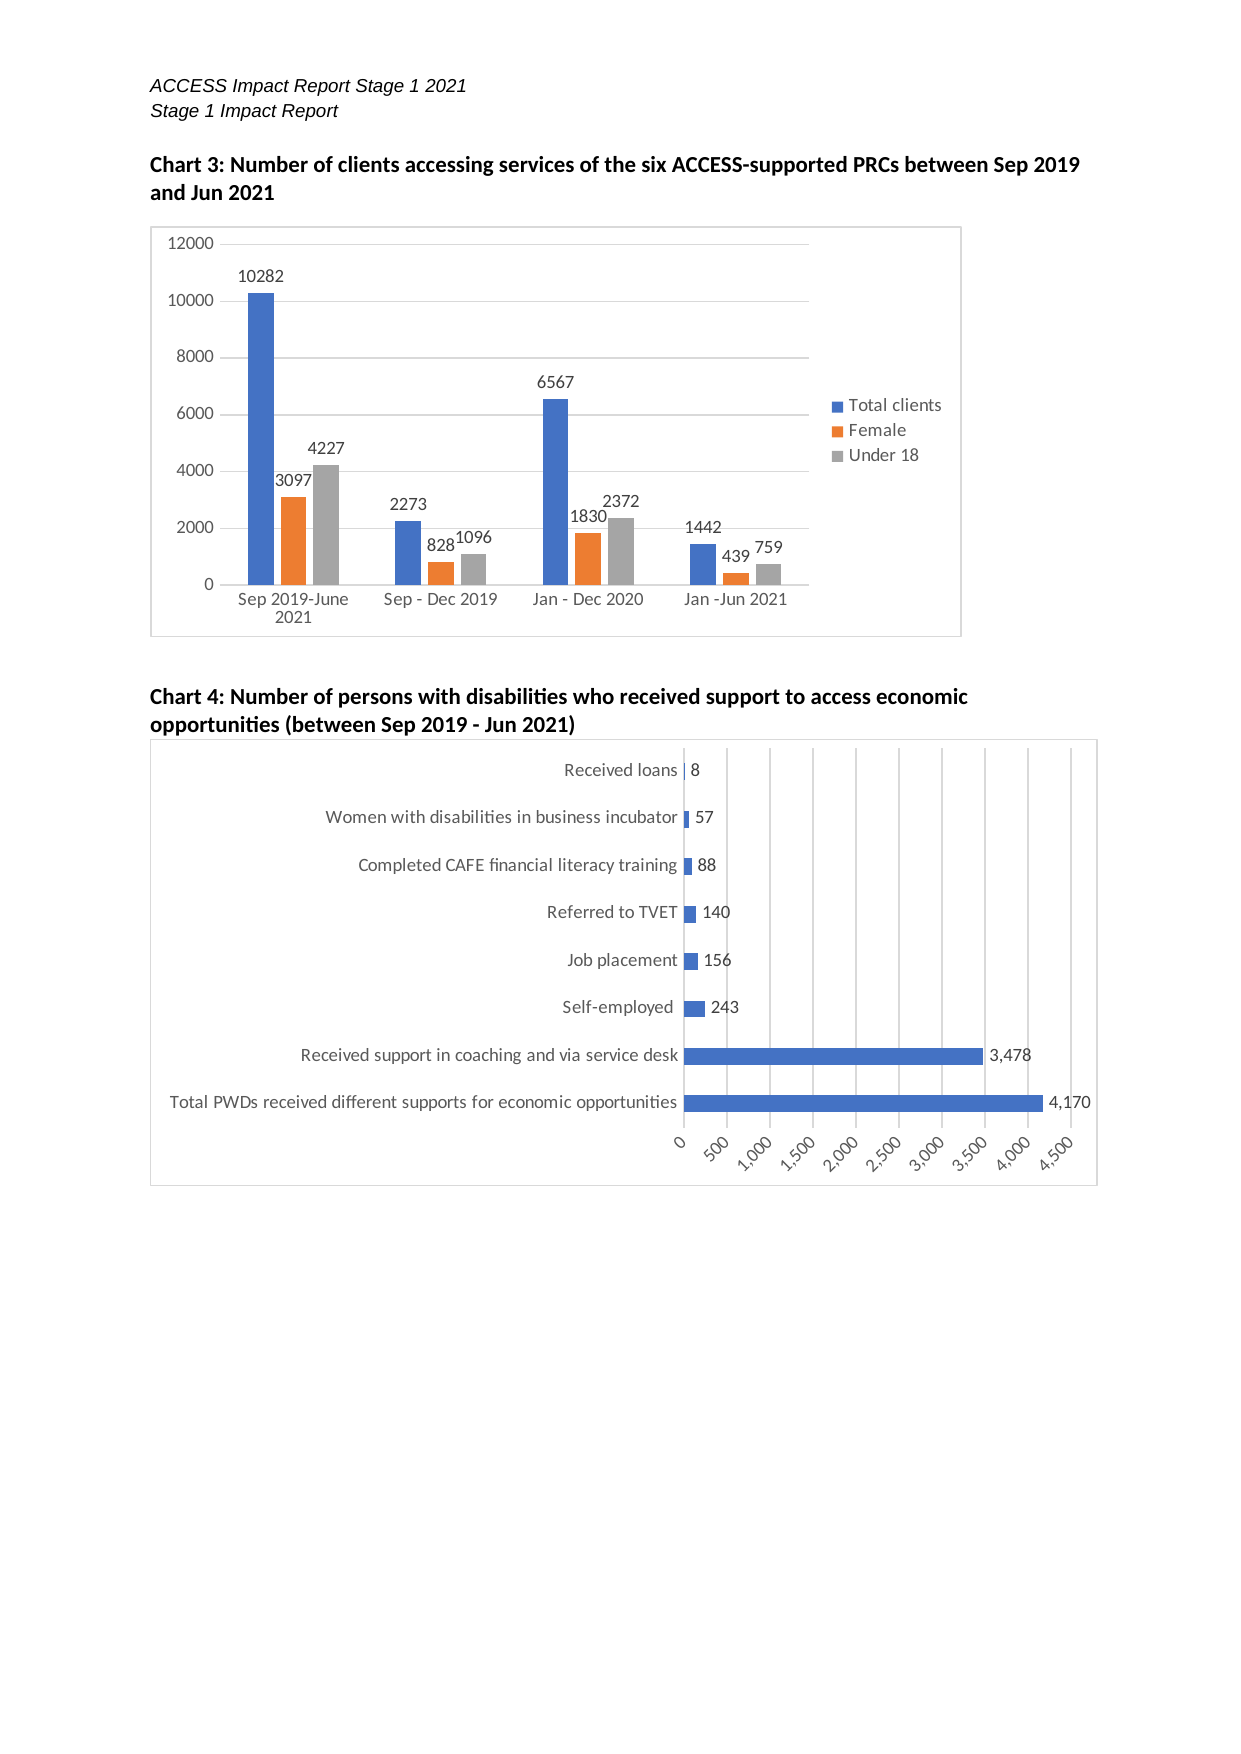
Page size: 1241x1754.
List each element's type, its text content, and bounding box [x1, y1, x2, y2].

text Chart 3: Number of clients accessing services of the six ACCESS-supported PRCs between Sep 2019 and Jun 2021 [150, 150, 1090, 206]
text Chart 4: Number of persons with disabilities who received support to access economic opportunities (between Sep 2019 - Jun 2021) [150, 682, 1090, 738]
